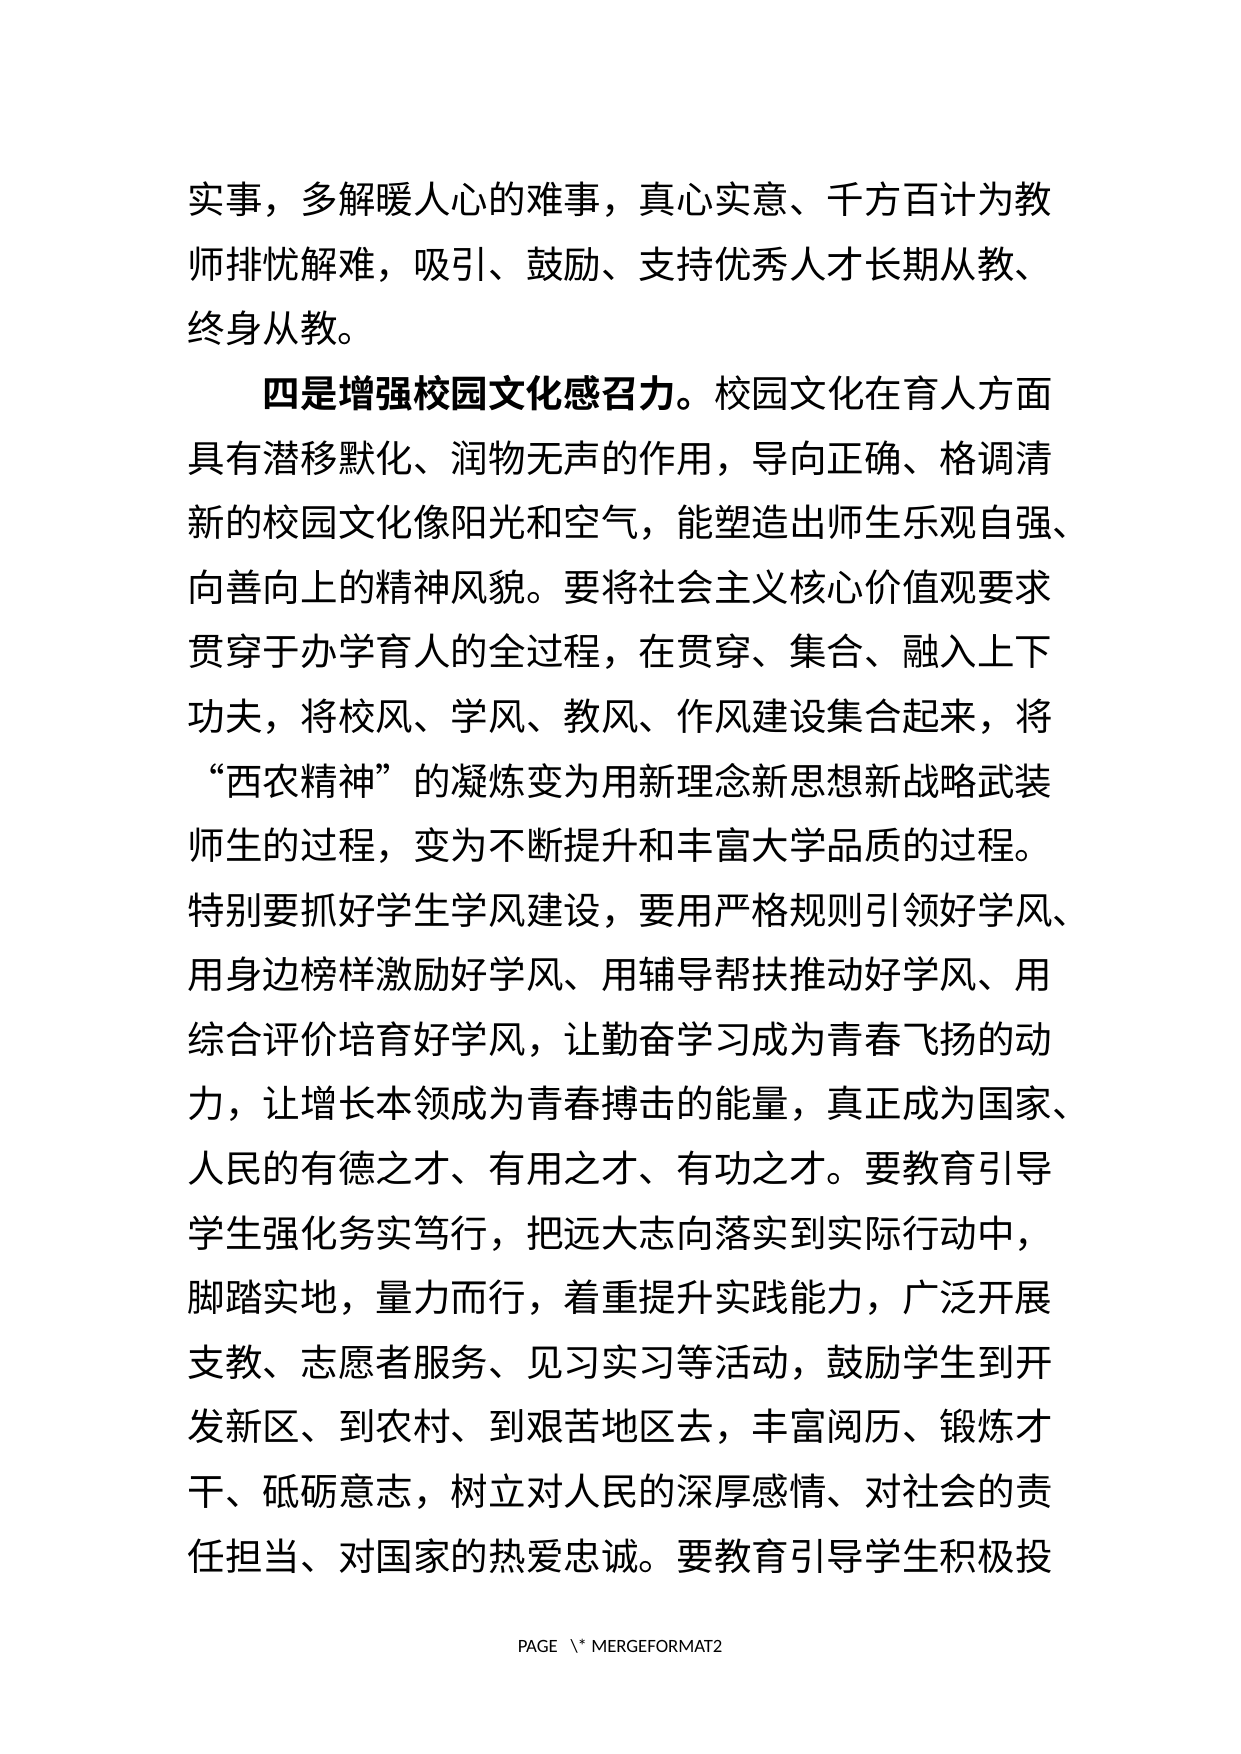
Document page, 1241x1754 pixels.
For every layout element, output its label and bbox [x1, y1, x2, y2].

text [187, 356, 1053, 1583]
text [187, 162, 1053, 356]
